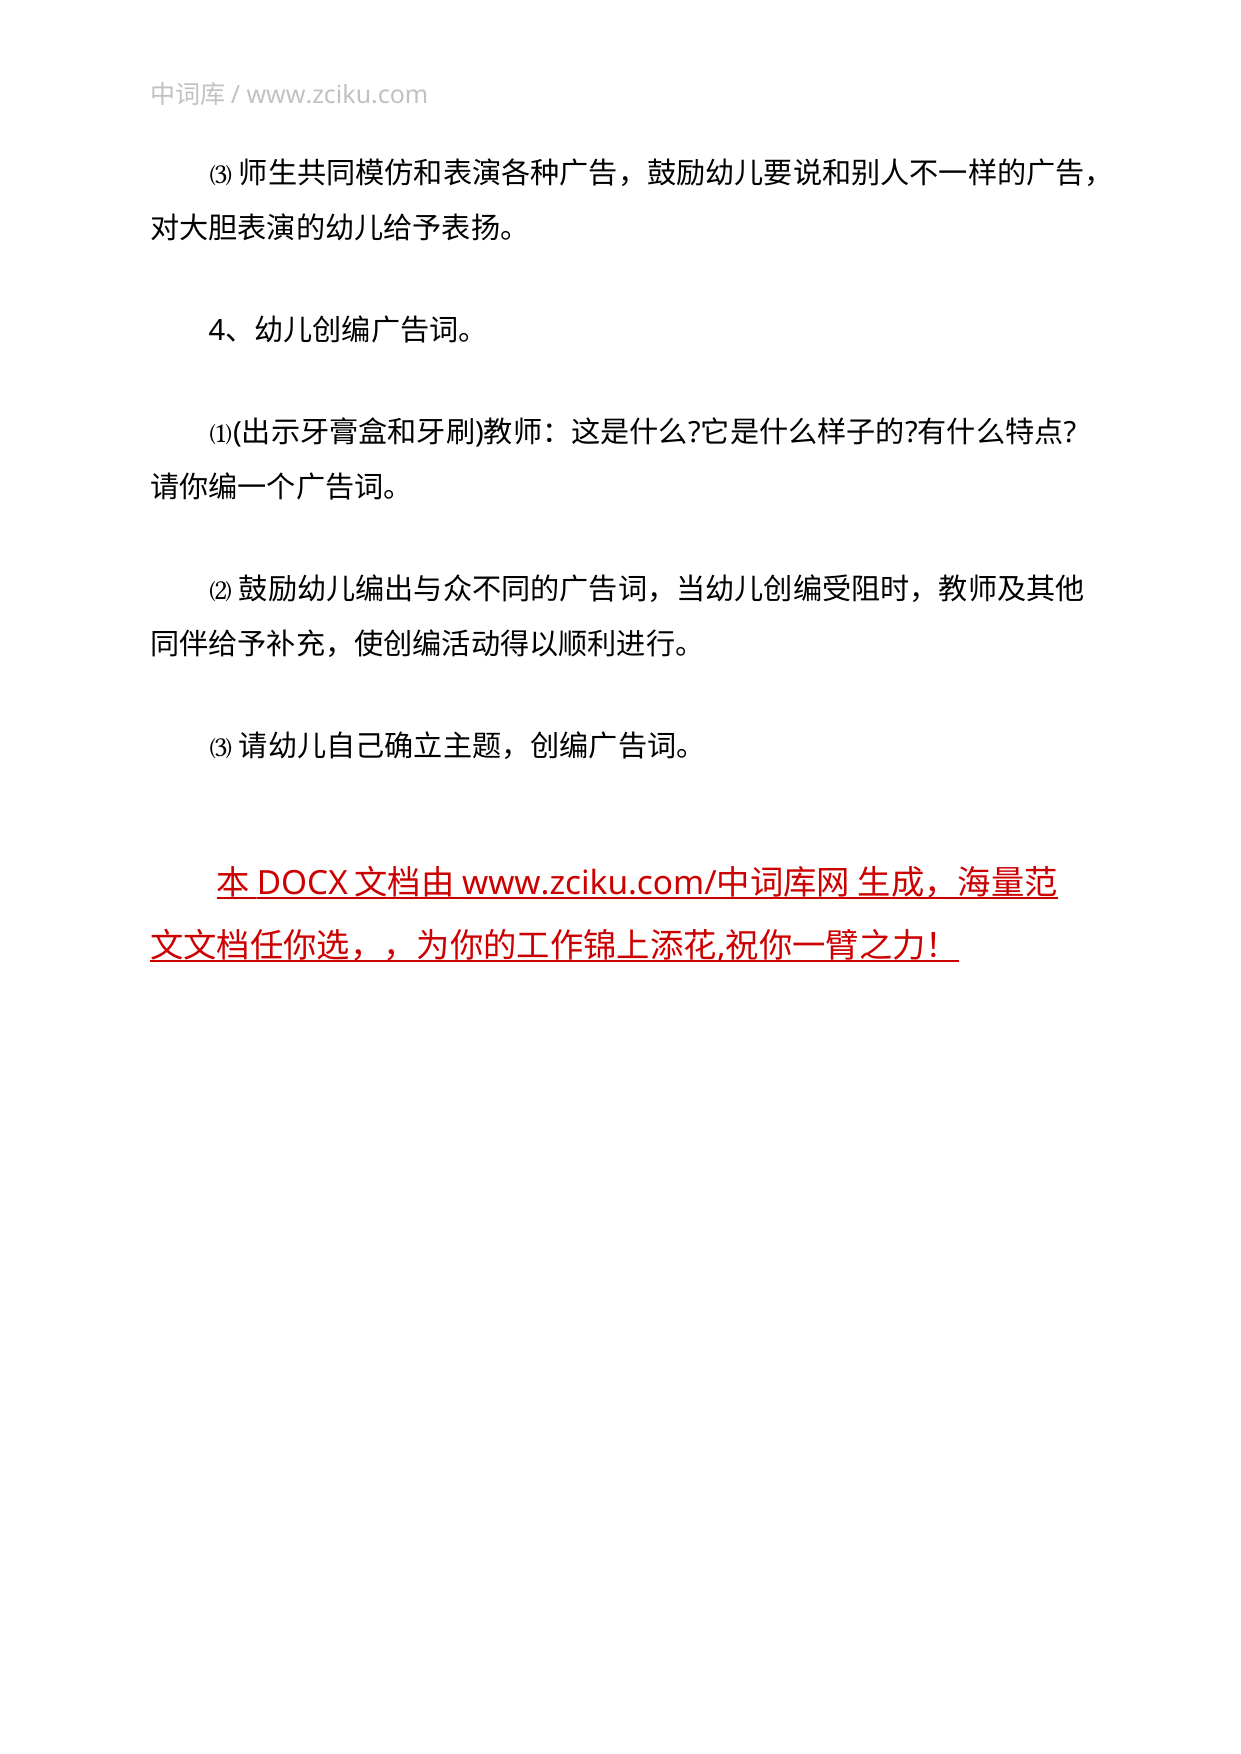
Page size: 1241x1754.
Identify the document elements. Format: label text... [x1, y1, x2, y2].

text ⑶请幼儿自己确立主题，创编广告词。 [150, 722, 1090, 765]
text 本DOCX文档由 www.zciku.com/中词库网 生成，海量范文文档任你选，，为你的工作锦上添花,祝你一臂之力！ [150, 856, 1090, 967]
text ⑵鼓励幼儿编出与众不同的广告词，当幼儿创编受阻时，教师及其他同伴给予补充，使创编活动得以顺利进行。 [150, 566, 1090, 663]
text ⑶师生共同模仿和表演各种广告，鼓励幼儿要说和别人不一样的广告，对大胆表演的幼儿给予表扬。 [150, 150, 1090, 247]
text 4、幼儿创编广告词。 [150, 307, 1090, 349]
text ⑴(出示牙膏盒和牙刷)教师：这是什么?它是什么样子的?有什么特点?请你编一个广告词。 [150, 409, 1090, 506]
